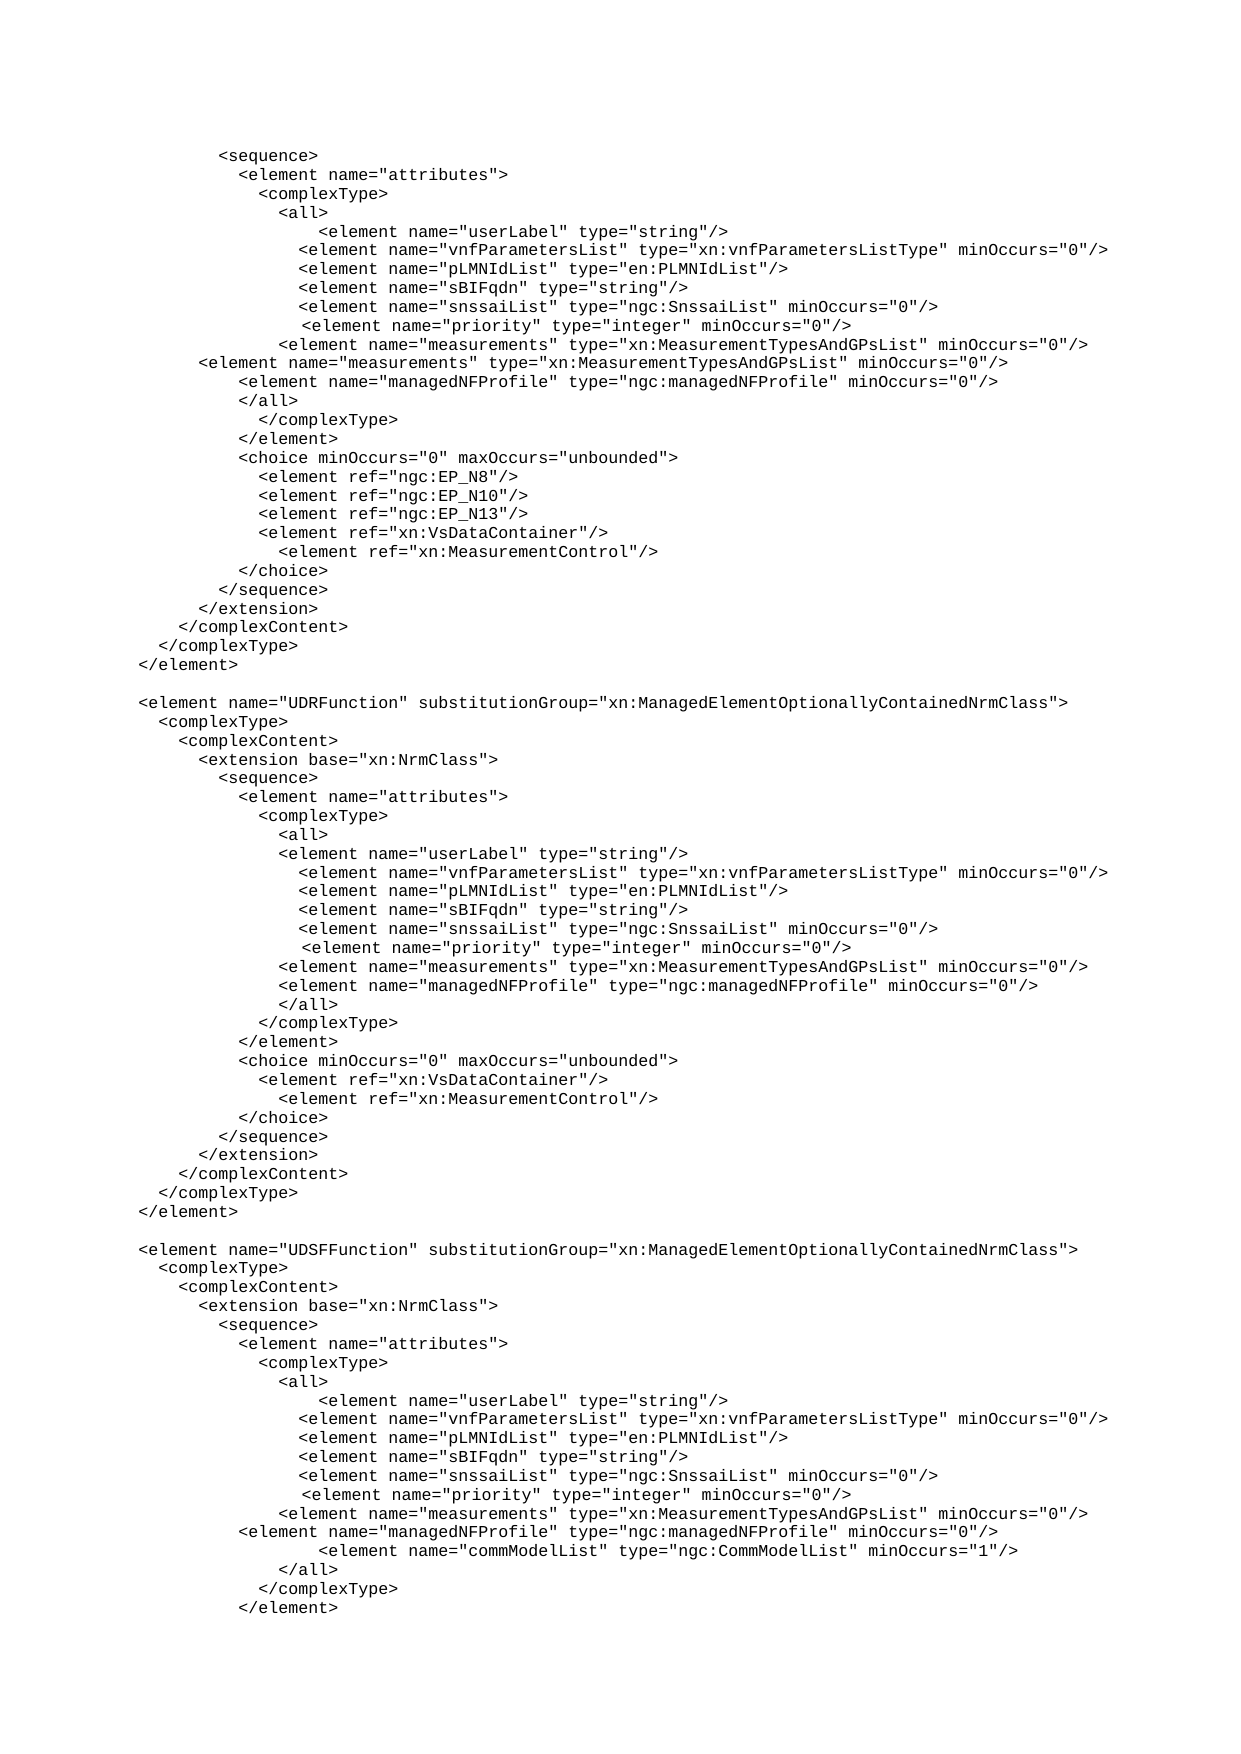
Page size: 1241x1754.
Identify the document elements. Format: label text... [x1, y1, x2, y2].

text <element name="priority" type="integer" minOccurs="0"/> [118, 1486, 1122, 1505]
text <element name="managedNFProfile" type="ngc:managedNFProfile" minOccurs="0"/> [118, 1524, 1122, 1543]
text </complexType> [118, 1185, 1122, 1203]
text <complexType> [118, 185, 1122, 204]
text <element name="sBIFqdn" type="string"/> [118, 902, 1122, 921]
text <element name="snssaiList" type="ngc:SnssaiList" minOccurs="0"/> [118, 1467, 1122, 1486]
text <sequence> [118, 148, 1122, 167]
text <element name="measurements" type="xn:MeasurementTypesAndGPsList" minOccurs="0"/> [118, 355, 1122, 374]
text <element name="UDRFunction" substitutionGroup="xn:ManagedElementOptionallyContainedNrmClass"> [118, 694, 1122, 713]
text <complexType> [118, 808, 1122, 826]
text </sequence> [118, 581, 1122, 600]
text </element> [118, 657, 1122, 676]
text <element name="measurements" type="xn:MeasurementTypesAndGPsList" minOccurs="0"/> [118, 1505, 1122, 1524]
text </choice> [118, 562, 1122, 581]
text <complexContent> [118, 1279, 1122, 1298]
text <choice minOccurs="0" maxOccurs="unbounded"> [118, 449, 1122, 468]
text <element name="pLMNIdList" type="en:PLMNIdList"/> [118, 261, 1122, 280]
text <element name="UDSFFunction" substitutionGroup="xn:ManagedElementOptionallyContainedNrmClass"> [118, 1241, 1122, 1260]
text </element> [118, 1599, 1122, 1618]
text <element name="measurements" type="xn:MeasurementTypesAndGPsList" minOccurs="0"/> [118, 336, 1122, 355]
text <all> [118, 826, 1122, 845]
text <element name="vnfParametersList" type="xn:vnfParametersListType" minOccurs="0"/> [118, 242, 1122, 261]
text <element name="attributes"> [118, 789, 1122, 808]
text <all> [118, 204, 1122, 223]
text </complexType> [118, 1015, 1122, 1034]
text <element name="attributes"> [118, 167, 1122, 185]
text </all> [118, 393, 1122, 412]
text <sequence> [118, 770, 1122, 789]
text <element ref="ngc:EP_N10"/> [118, 487, 1122, 506]
text </choice> [118, 1109, 1122, 1128]
text <element ref="ngc:EP_N8"/> [118, 468, 1122, 487]
text <element name="userLabel" type="string"/> [118, 1392, 1122, 1411]
text <element name="priority" type="integer" minOccurs="0"/> [118, 317, 1122, 336]
text </complexType> [118, 638, 1122, 657]
text <element ref="xn:VsDataContainer"/> [118, 525, 1122, 544]
text </complexContent> [118, 619, 1122, 638]
text </extension> [118, 600, 1122, 619]
text <element name="userLabel" type="string"/> [118, 223, 1122, 242]
text <sequence> [118, 1317, 1122, 1336]
text <element name="vnfParametersList" type="xn:vnfParametersListType" minOccurs="0"/> [118, 1411, 1122, 1430]
text </all> [118, 1562, 1122, 1581]
text </all> [118, 996, 1122, 1015]
text <complexContent> [118, 732, 1122, 751]
text <element name="vnfParametersList" type="xn:vnfParametersListType" minOccurs="0"/> [118, 864, 1122, 883]
text <element name="priority" type="integer" minOccurs="0"/> [118, 939, 1122, 958]
text <element name="pLMNIdList" type="en:PLMNIdList"/> [118, 883, 1122, 902]
text <element name="snssaiList" type="ngc:SnssaiList" minOccurs="0"/> [118, 921, 1122, 939]
text </sequence> [118, 1128, 1122, 1147]
text <element ref="ngc:EP_N13"/> [118, 506, 1122, 525]
text <all> [118, 1373, 1122, 1392]
text <element ref="xn:VsDataContainer"/> [118, 1072, 1122, 1090]
text <choice minOccurs="0" maxOccurs="unbounded"> [118, 1053, 1122, 1072]
text <extension base="xn:NrmClass"> [118, 751, 1122, 770]
text <element name="pLMNIdList" type="en:PLMNIdList"/> [118, 1430, 1122, 1449]
text <element name="commModelList" type="ngc:CommModelList" minOccurs="1"/> [118, 1543, 1122, 1562]
text <element name="snssaiList" type="ngc:SnssaiList" minOccurs="0"/> [118, 298, 1122, 317]
text <element name="managedNFProfile" type="ngc:managedNFProfile" minOccurs="0"/> [118, 374, 1122, 393]
text </extension> [118, 1147, 1122, 1166]
text </complexType> [118, 1581, 1122, 1599]
text <extension base="xn:NrmClass"> [118, 1298, 1122, 1317]
text <element name="userLabel" type="string"/> [118, 845, 1122, 864]
text </complexType> [118, 412, 1122, 431]
text </element> [118, 431, 1122, 449]
text <element name="sBIFqdn" type="string"/> [118, 1449, 1122, 1467]
text </element> [118, 1034, 1122, 1053]
text <element name="attributes"> [118, 1336, 1122, 1354]
text <element name="sBIFqdn" type="string"/> [118, 280, 1122, 298]
text <element name="managedNFProfile" type="ngc:managedNFProfile" minOccurs="0"/> [118, 977, 1122, 996]
text </complexContent> [118, 1166, 1122, 1185]
text <complexType> [118, 713, 1122, 732]
text <complexType> [118, 1354, 1122, 1373]
text <element ref="xn:MeasurementControl"/> [118, 544, 1122, 562]
text </element> [118, 1203, 1122, 1222]
text <complexType> [118, 1260, 1122, 1279]
text <element ref="xn:MeasurementControl"/> [118, 1090, 1122, 1109]
text <element name="measurements" type="xn:MeasurementTypesAndGPsList" minOccurs="0"/> [118, 958, 1122, 977]
